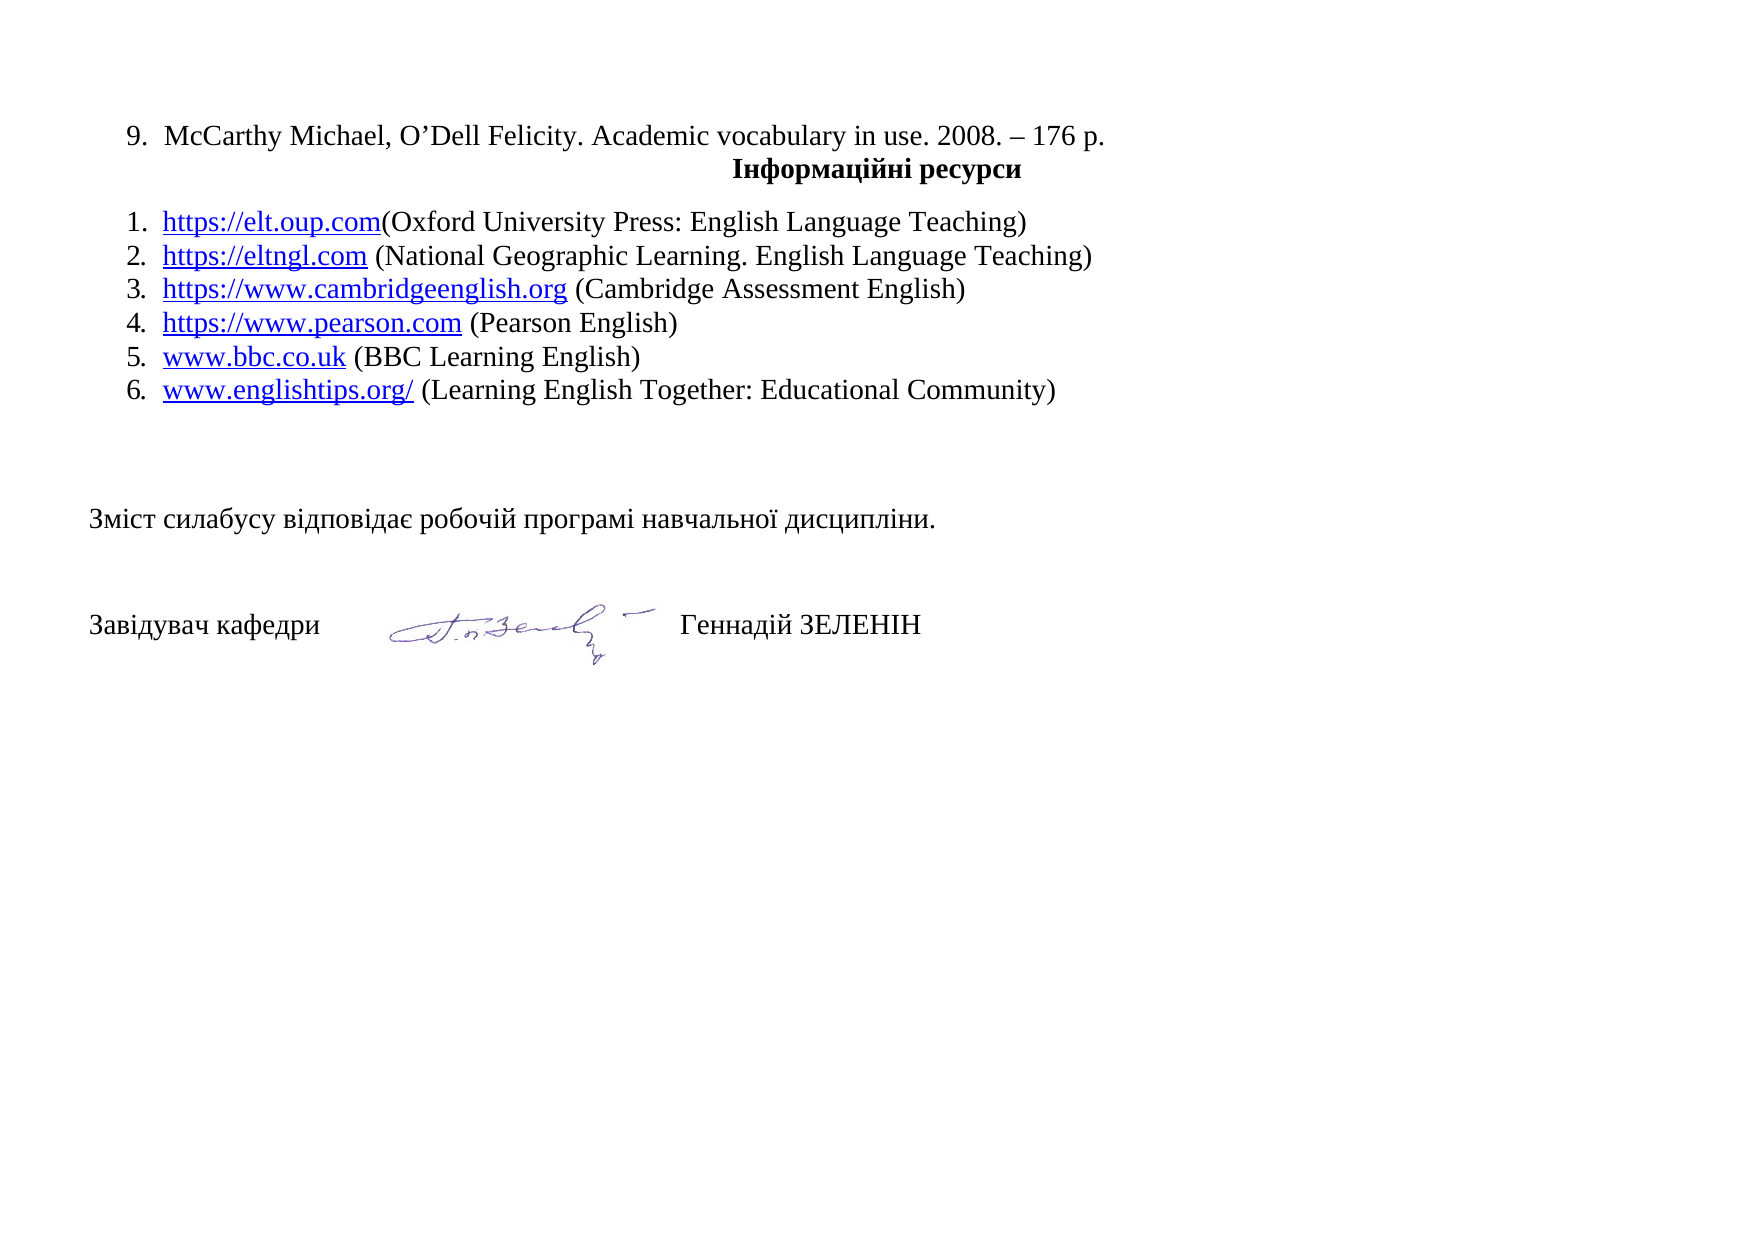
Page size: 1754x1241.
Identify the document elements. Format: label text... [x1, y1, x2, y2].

text Завідувач кафедри Геннадій ЗЕЛЕНІН [89, 607, 371, 640]
list McCarthy Michael, O’Dell Felicity. Academic vocabulary in use. 2008. – 176 p. [126, 118, 1665, 152]
list www.englishtips.org/ (Learning English Together: Educational Community) [126, 372, 1665, 406]
list https://eltngl.com (National Geographic Learning. English Language Teaching) [126, 238, 1665, 272]
list https://elt.oup.com(Oxford University Press: English Language Teaching) [126, 204, 1665, 238]
list https://www.cambridgeenglish.org (Cambridge Assessment English) [126, 272, 1665, 305]
text Завідувач кафедри Геннадій ЗЕЛЕНІН [661, 607, 1665, 640]
text Зміст силабусу відповідає робочій програмі навчальної дисципліни. [89, 501, 1665, 535]
picture [371, 581, 661, 679]
text Інформаційні ресурси [89, 152, 1665, 185]
list https://www.pearson.com (Pearson English) [126, 305, 1665, 339]
list www.bbc.co.uk (BBC Learning English) [126, 339, 1665, 372]
